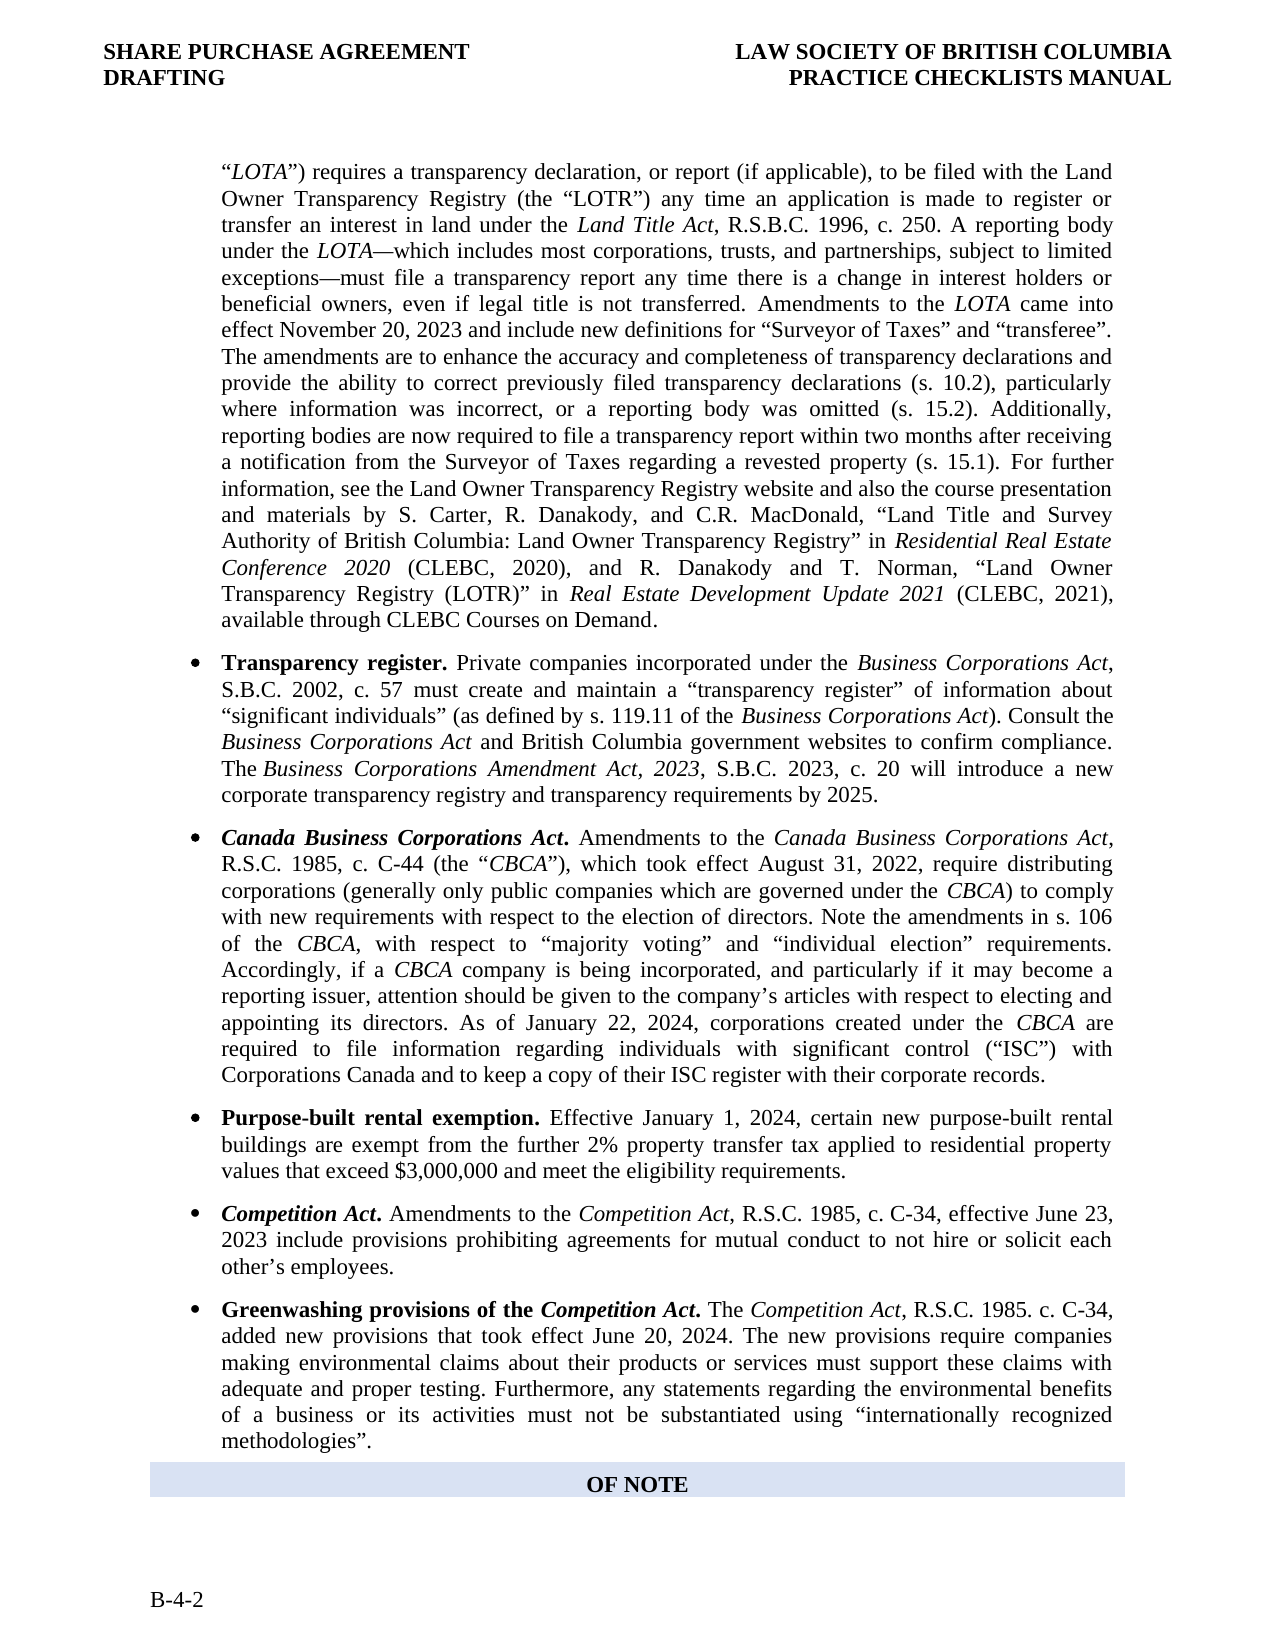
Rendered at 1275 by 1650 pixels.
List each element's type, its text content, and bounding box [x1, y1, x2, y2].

table_cell Purpose-built rental exemption. Effective January 1, 2024, certain new purpose-built rental buildings are exempt from the further 2% property transfer tax applied to residential property values that exceed $3,000,000 and meet the eligibility requirements. [150, 1096, 1125, 1192]
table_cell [150, 150, 1125, 641]
table_cell Competition Act. Amendments to the Competition Act, R.S.C. 1985, c. C-34, effective June 23, 2023 include provisions prohibiting agreements for mutual conduct to not hire or solicit each other’s employees. [150, 1192, 1125, 1287]
table_cell OF NOTE [150, 1462, 1125, 1497]
table_cell Transparency register. Private companies incorporated under the Business Corporations Act, S.B.C. 2002, c. 57 must create and maintain a “transparency register” of information about “significant individuals” (as defined by s. 119.11 of the Business Corporations Act). Consult the Business Corporations Act and British Columbia government websites to confirm compliance. The Business Corporations Amendment Act, 2023, S.B.C. 2023, c. 20 will introduce a new corporate transparency registry and transparency requirements by 2025. [150, 641, 1125, 816]
table_cell Greenwashing provisions of the Competition Act. The Competition Act, R.S.C. 1985. c. C-34, added new provisions that took effect June 20, 2024. The new provisions require companies making environmental claims about their products or services must support these claims with adequate and proper testing. Furthermore, any statements regarding the environmental benefits of a business or its activities must not be substantiated using “internationally recognized methodologies”. [150, 1288, 1125, 1462]
table_cell Canada Business Corporations Act. Amendments to the Canada Business Corporations Act, R.S.C. 1985, c. C-44 (the “CBCA”), which took effect August 31, 2022, require distributing corporations (generally only public companies which are governed under the CBCA) to comply with new requirements with respect to the election of directors. Note the amendments in s. 106 of the CBCA, with respect to “majority voting” and “individual election” requirements. Accordingly, if a CBCA company is being incorporated, and particularly if it may become a reporting issuer, attention should be given to the company’s articles with respect to electing and appointing its directors. As of January 22, 2024, corporations created under the CBCA are required to file information regarding individuals with significant control (“ISC”) with Corporations Canada and to keep a copy of their ISC register with their corporate records. [150, 816, 1125, 1096]
